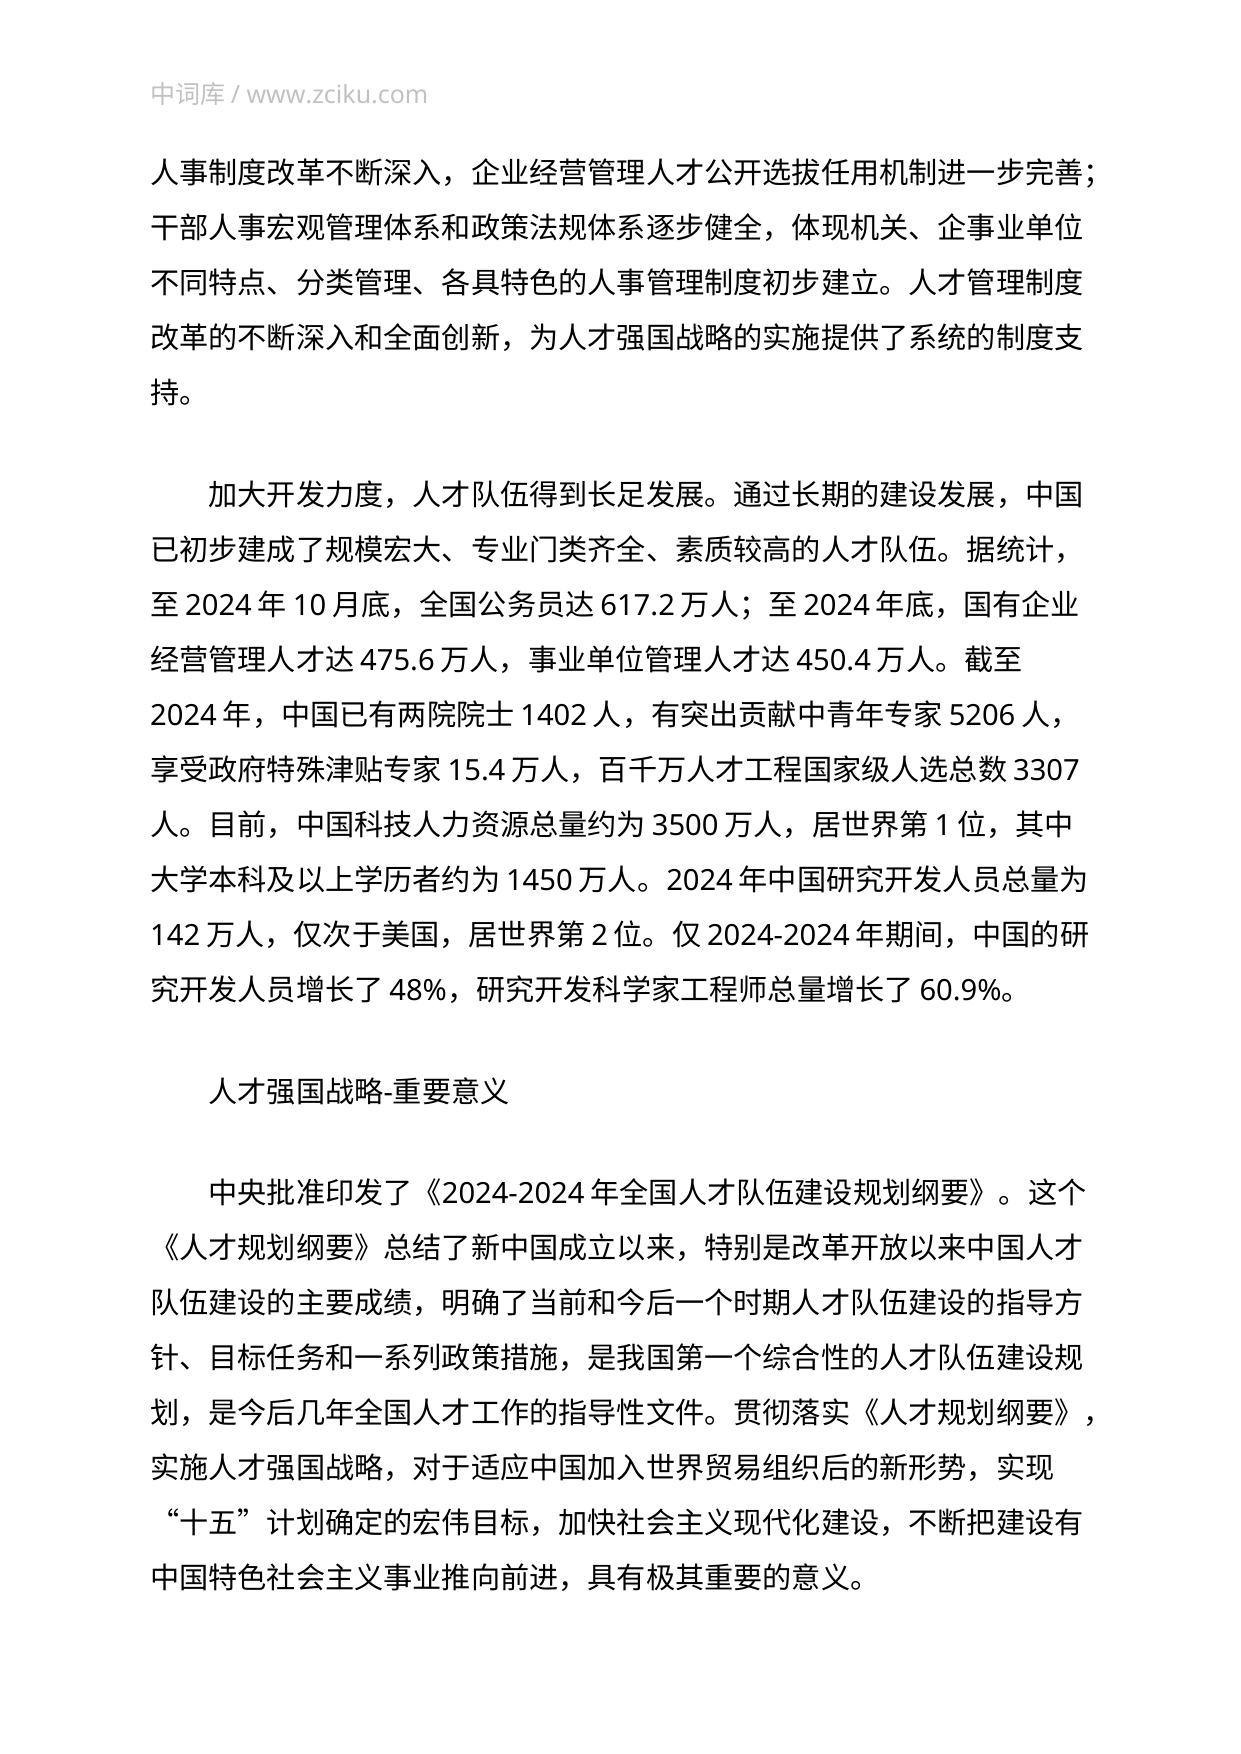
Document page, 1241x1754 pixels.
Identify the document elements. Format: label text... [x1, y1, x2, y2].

text 中央批准印发了《2024-2024年全国人才队伍建设规划纲要》。这个《人才规划纲要》总结了新中国成立以来，特别是改革开放以来中国人才队伍建设的主要成绩，明确了当前和今后一个时期人才队伍建设的指导方针、目标任务和一系列政策措施，是我国第一个综合性的人才队伍建设规划，是今后几年全国人才工作的指导性文件。贯彻落实《人才规划纲要》，实施人才强国战略，对于适应中国加入世界贸易组织后的新形势，实现“十五”计划确定的宏伟目标，加快社会主义现代化建设，不断把建设有中国特色社会主义事业推向前进，具有极其重要的意义。 [150, 1170, 1090, 1597]
text 加大开发力度，人才队伍得到长足发展。通过长期的建设发展，中国已初步建成了规模宏大、专业门类齐全、素质较高的人才队伍。据统计，至2024年10月底，全国公务员达617.2万人；至2024年底，国有企业经营管理人才达475.6万人，事业单位管理人才达450.4万人。截至2024年，中国已有两院院士1402人，有突出贡献中青年专家5206人，享受政府特殊津贴专家15.4万人，百千万人才工程国家级人选总数3307人。目前，中国科技人力资源总量约为3500万人，居世界第1位，其中大学本科及以上学历者约为1450万人。2024年中国研究开发人员总量为142万人，仅次于美国，居世界第2位。仅2024-2024年期间，中国的研究开发人员增长了48%，研究开发科学家工程师总量增长了60.9%。 [150, 471, 1090, 1008]
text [150, 150, 1090, 412]
text 人才强国战略-重要意义 [150, 1068, 1090, 1111]
